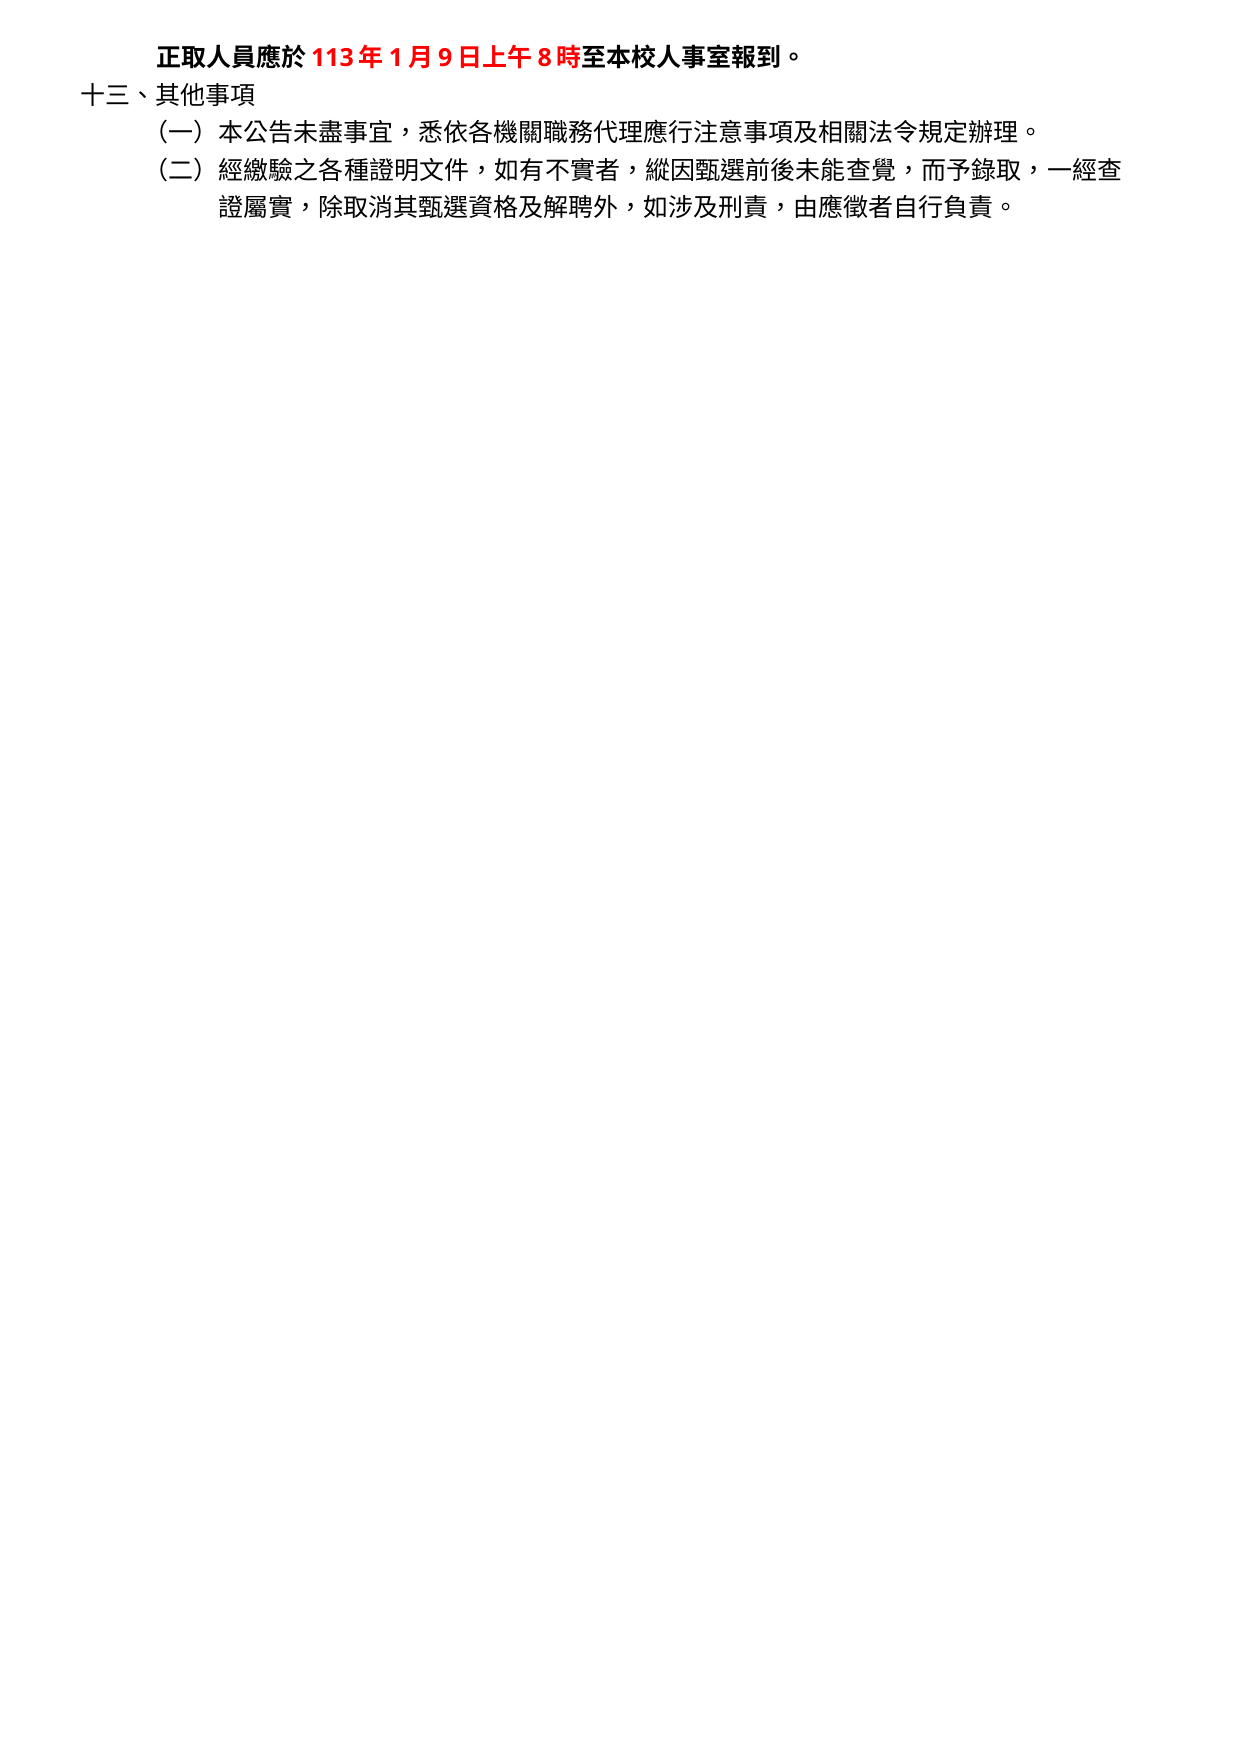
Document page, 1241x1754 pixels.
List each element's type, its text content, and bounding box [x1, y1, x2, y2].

text （二）經繳驗之各種證明文件，如有不實者，縱因甄選前後未能查覺，而予錄取，一經查證屬實，除取消其甄選資格及解聘外，如涉及刑責，由應徵者自行負責。 [143, 150, 1122, 225]
text 正取人員應於113年1月9日上午8時至本校人事室報到。 [81, 37, 1122, 75]
text （一）本公告未盡事宜，悉依各機關職務代理應行注意事項及相關法令規定辦理。 [143, 112, 1122, 150]
text 十三、其他事項 [81, 75, 1122, 112]
